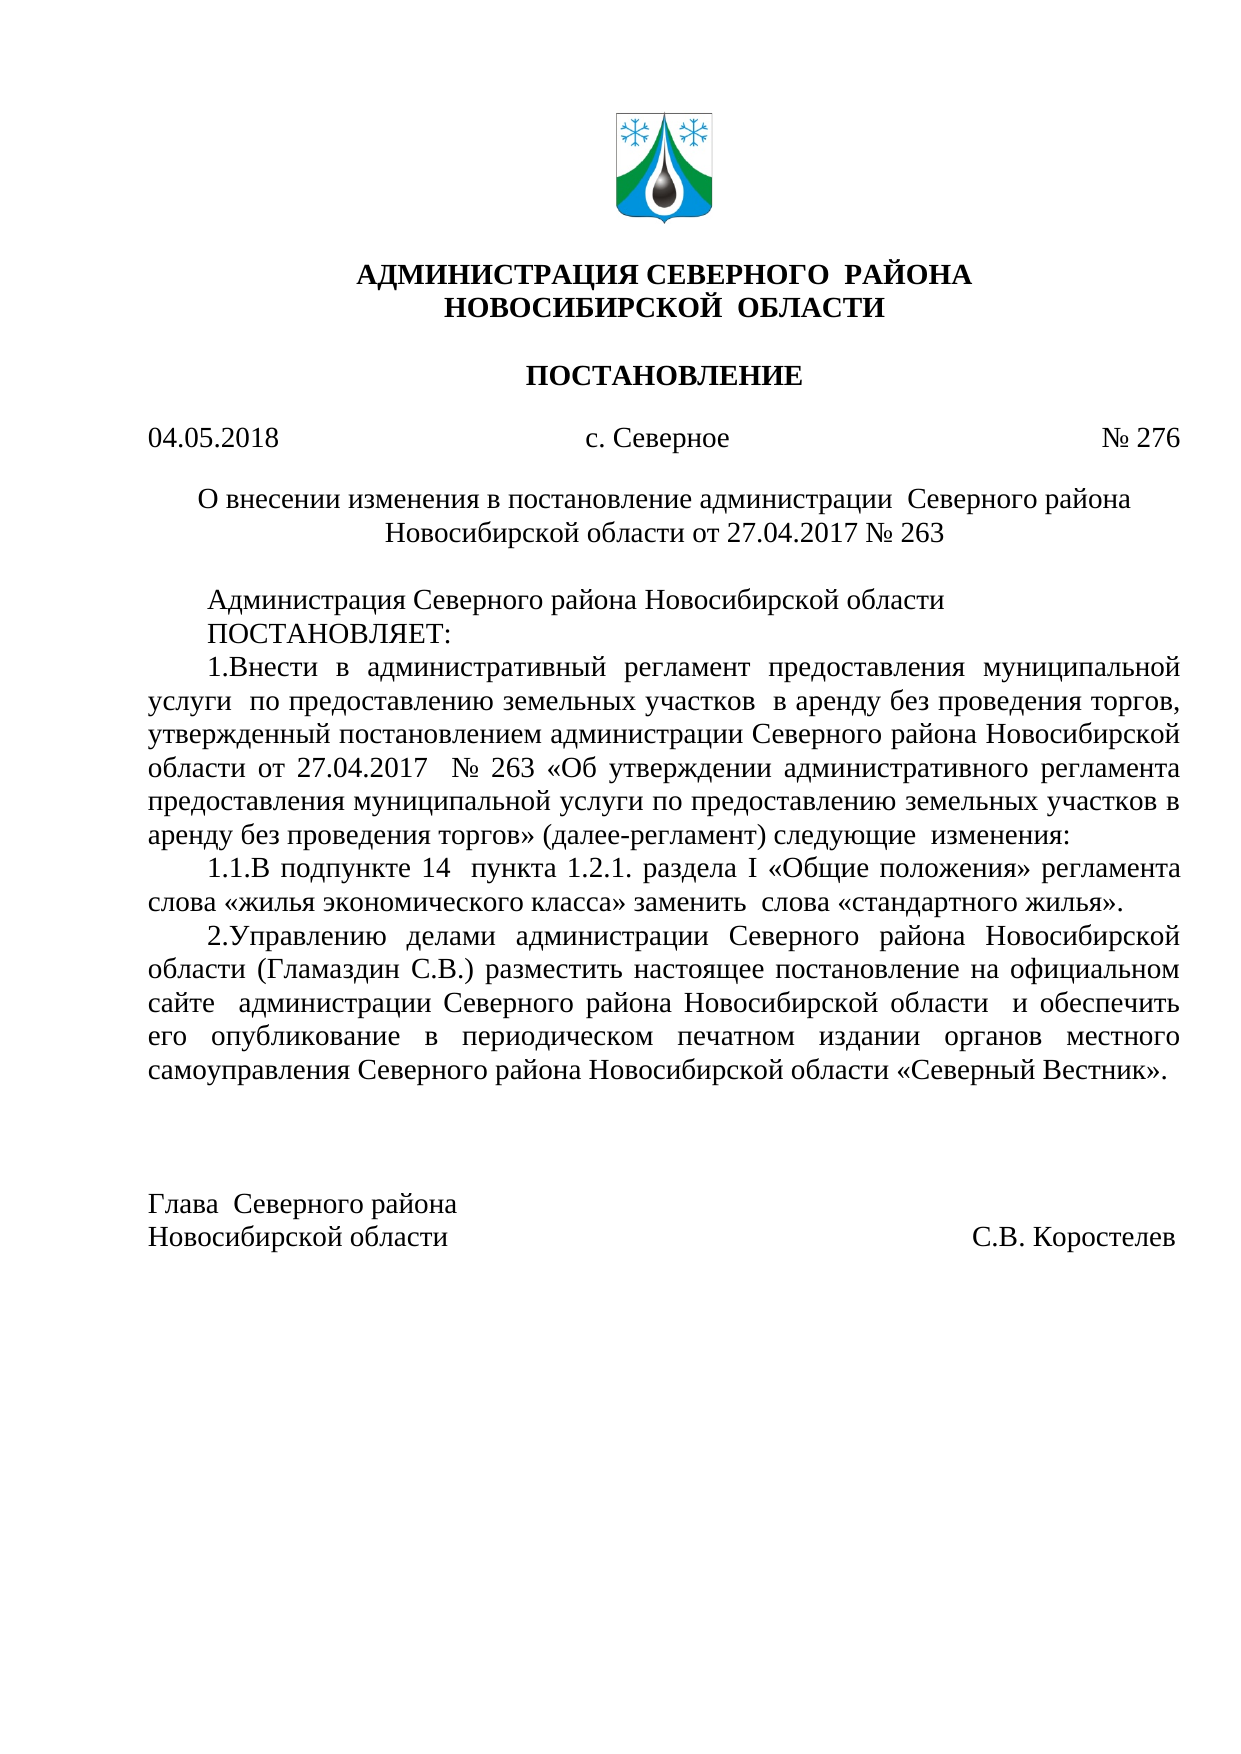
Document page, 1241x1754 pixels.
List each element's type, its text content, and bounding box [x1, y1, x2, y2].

text Новосибирской области С.В. Коростелев [148, 1219, 1181, 1253]
text О внесении изменения в постановление администрации Северного района Новосибирской области от 27.04.2017 № 263 [148, 482, 1181, 549]
text Администрация Северного района Новосибирской области [148, 582, 1181, 616]
text Глава Северного района [148, 1186, 1181, 1219]
text ПОСТАНОВЛЯЕТ: [148, 616, 1181, 649]
text 1.1.В подпункте 14 пункта 1.2.1. раздела I «Общие положения» регламента слова «жилья экономического класса» заменить слова «стандартного жилья». [148, 851, 1181, 918]
text АДМИНИСТРАЦИЯ СЕВЕРНОГО РАЙОНА [148, 257, 1181, 291]
text ПОСТАНОВЛЕНИЕ [148, 358, 1181, 391]
text 2.Управлению делами администрации Северного района Новосибирской области (Гламаздин С.В.) разместить настоящее постановление на официальном сайте администрации Северного района Новосибирской области и обеспечить его опубликование в периодическом печатном издании органов местного самоуправления Северного района Новосибирской области «Северный Вестник». [148, 918, 1181, 1085]
text 04.05.2018 с. Северное № 276 [148, 420, 1181, 453]
picture [616, 110, 713, 224]
text НОВОСИБИРСКОЙ ОБЛАСТИ [148, 291, 1181, 324]
text 1.Внести в административный регламент предоставления муниципальной услуги по предоставлению земельных участков в аренду без проведения торгов, утвержденный постановлением администрации Северного района Новосибирской области от 27.04.2017 № 263 «Об утверждении административного регламента предоставления муниципальной услуги по предоставлению земельных участков в аренду без проведения торгов» (далее-регламент) следующие изменения: [148, 649, 1181, 851]
